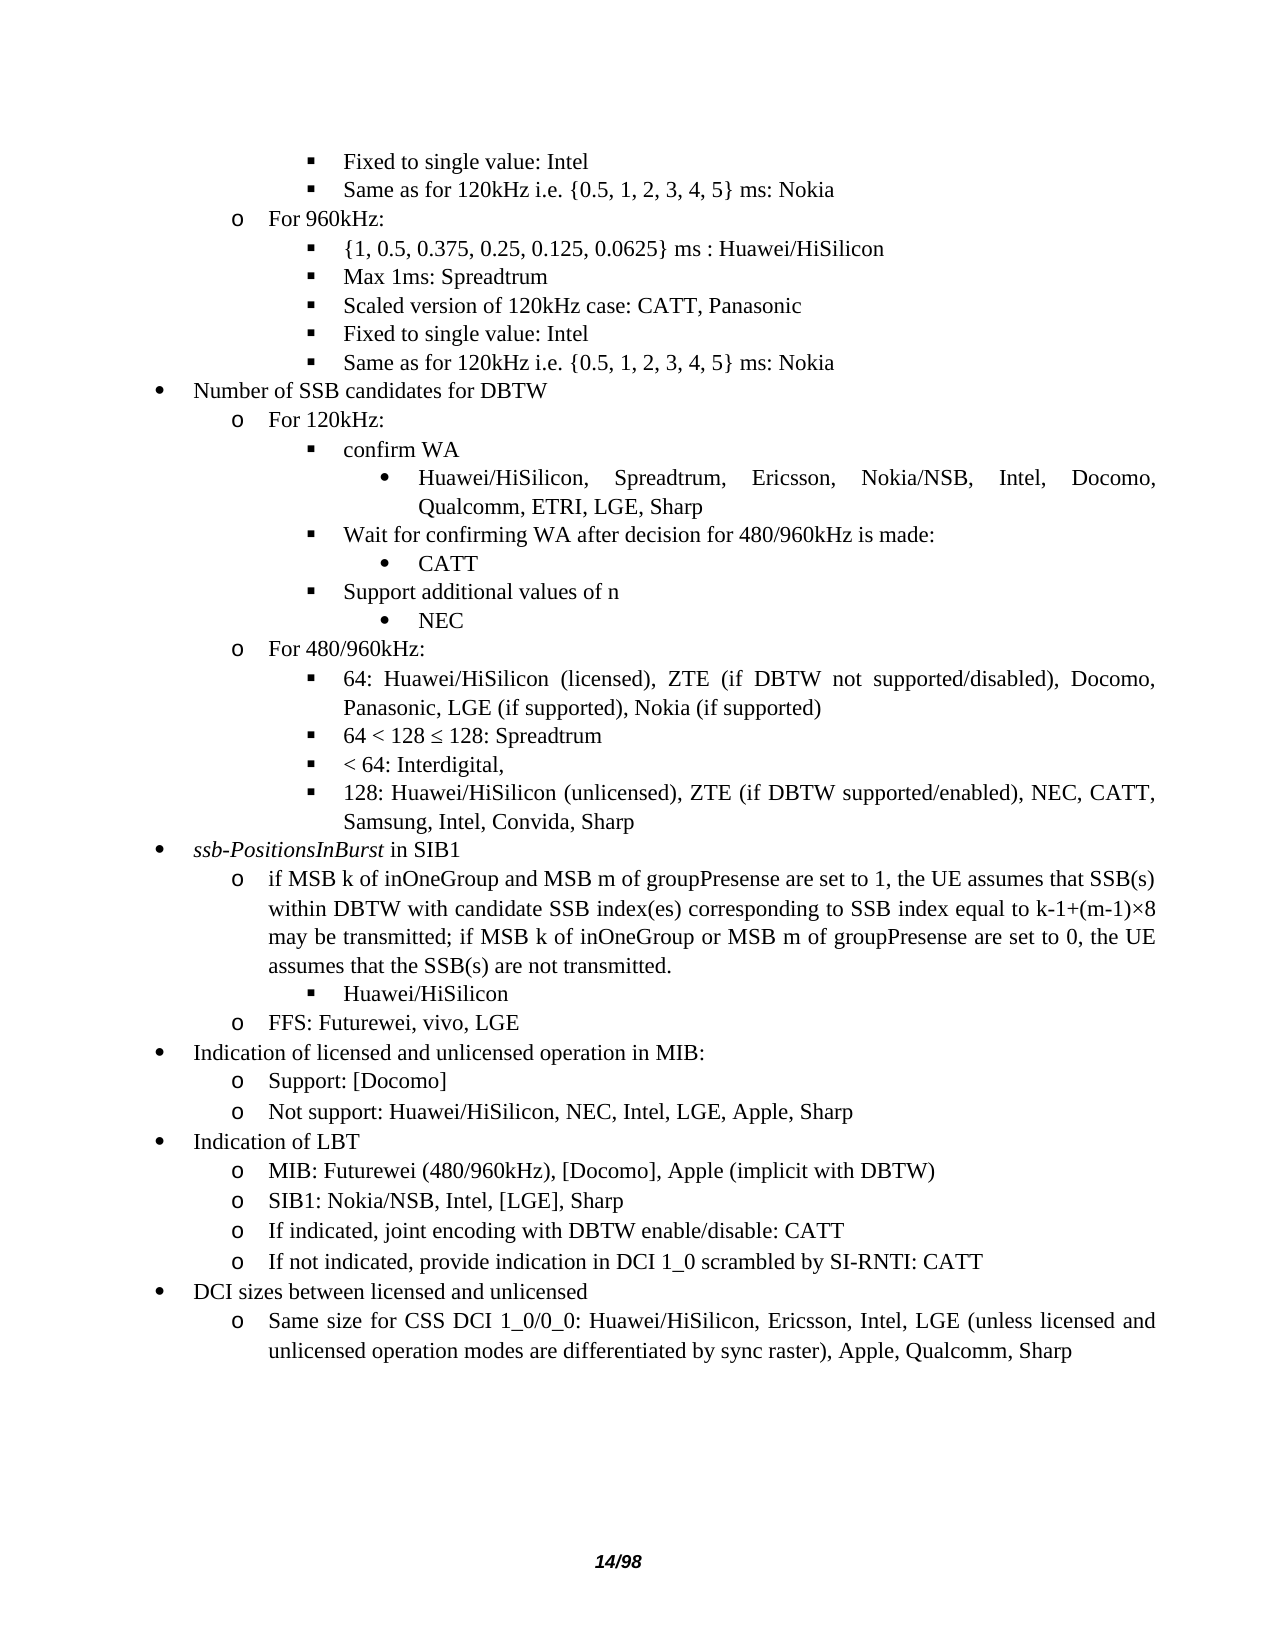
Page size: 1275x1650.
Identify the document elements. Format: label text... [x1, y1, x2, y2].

list MIB: Futurewei (480/960kHz), [Docomo], Apple (implicit with DBTW) [231, 1157, 1157, 1185]
list if MSB k of inOneGroup and MSB m of groupPresense are set to 1, the UE assumes that SSB(s) within DBTW with candidate SSB index(es) corresponding to SSB index equal to k-1+(m-1)×8 may be transmitted; if MSB k of inOneGroup or MSB m of groupPresense are set to 0, the UE assumes that the SSB(s) are not transmitted. [231, 864, 1157, 978]
list Scaled version of 120kHz case: CATT, Panasonic [306, 292, 1157, 318]
list Fixed to single value: Intel [306, 320, 1157, 347]
list Indication of LBT [156, 1128, 1157, 1155]
list If indicated, joint encoding with DBTW enable/disable: CATT [231, 1218, 1157, 1246]
list Wait for confirming WA after decision for 480/960kHz is made: [306, 521, 1157, 548]
list FFS: Futurewei, vivo, LGE [231, 1009, 1157, 1037]
list NEC [381, 607, 1157, 633]
list CATT [381, 550, 1157, 576]
list Same as for 120kHz i.e. {0.5, 1, 2, 3, 4, 5} ms: Nokia [306, 349, 1157, 375]
list 64: Huawei/HiSilicon (licensed), ZTE (if DBTW not supported/disabled), Docomo, Panasonic, LGE (if supported), Nokia (if supported) [306, 666, 1157, 720]
list {1, 0.5, 0.375, 0.25, 0.125, 0.0625} ms : Huawei/HiSilicon [306, 235, 1157, 261]
list Huawei/HiSilicon [306, 980, 1157, 1007]
list Not support: Huawei/HiSilicon, NEC, Intel, LGE, Apple, Sharp [231, 1098, 1157, 1126]
list Indication of licensed and unlicensed operation in MIB: [156, 1039, 1157, 1065]
list SIB1: Nokia/NSB, Intel, [LGE], Sharp [231, 1187, 1157, 1215]
list Huawei/HiSilicon, Spreadtrum, Ericsson, Nokia/NSB, Intel, Docomo, Qualcomm, ETRI, LGE, Sharp [381, 464, 1157, 519]
list Same as for 120kHz i.e. {0.5, 1, 2, 3, 4, 5} ms: Nokia [306, 176, 1157, 202]
list Support: [Docomo] [231, 1067, 1157, 1096]
list For 480/960kHz: [231, 635, 1157, 663]
list 64 < 128 ≤ 128: Spreadtrum [306, 722, 1157, 749]
list Same size for CSS DCI 1_0/0_0: Huawei/HiSilicon, Ericsson, Intel, LGE (unless licensed and unlicensed operation modes are differentiated by sync raster), Apple, Qualcomm, Sharp [231, 1307, 1157, 1363]
list 128: Huawei/HiSilicon (unlicensed), ZTE (if DBTW supported/enabled), NEC, CATT, Samsung, Intel, Convida, Sharp [306, 779, 1157, 834]
list Number of SSB candidates for DBTW [156, 377, 1157, 403]
list Max 1ms: Spreadtrum [306, 263, 1157, 290]
list < 64: Interdigital, [306, 751, 1157, 777]
list Fixed to single value: Intel [306, 148, 1157, 174]
list For 120kHz: [231, 406, 1157, 434]
list confirm WA [306, 436, 1157, 462]
list Support additional values of n [306, 578, 1157, 604]
list DCI sizes between licensed and unlicensed [156, 1278, 1157, 1305]
list If not indicated, provide indication in DCI 1_0 scrambled by SI-RNTI: CATT [231, 1248, 1157, 1276]
list ssb-PositionsInBurst in SIB1 [156, 836, 1157, 862]
list For 960kHz: [231, 204, 1157, 233]
